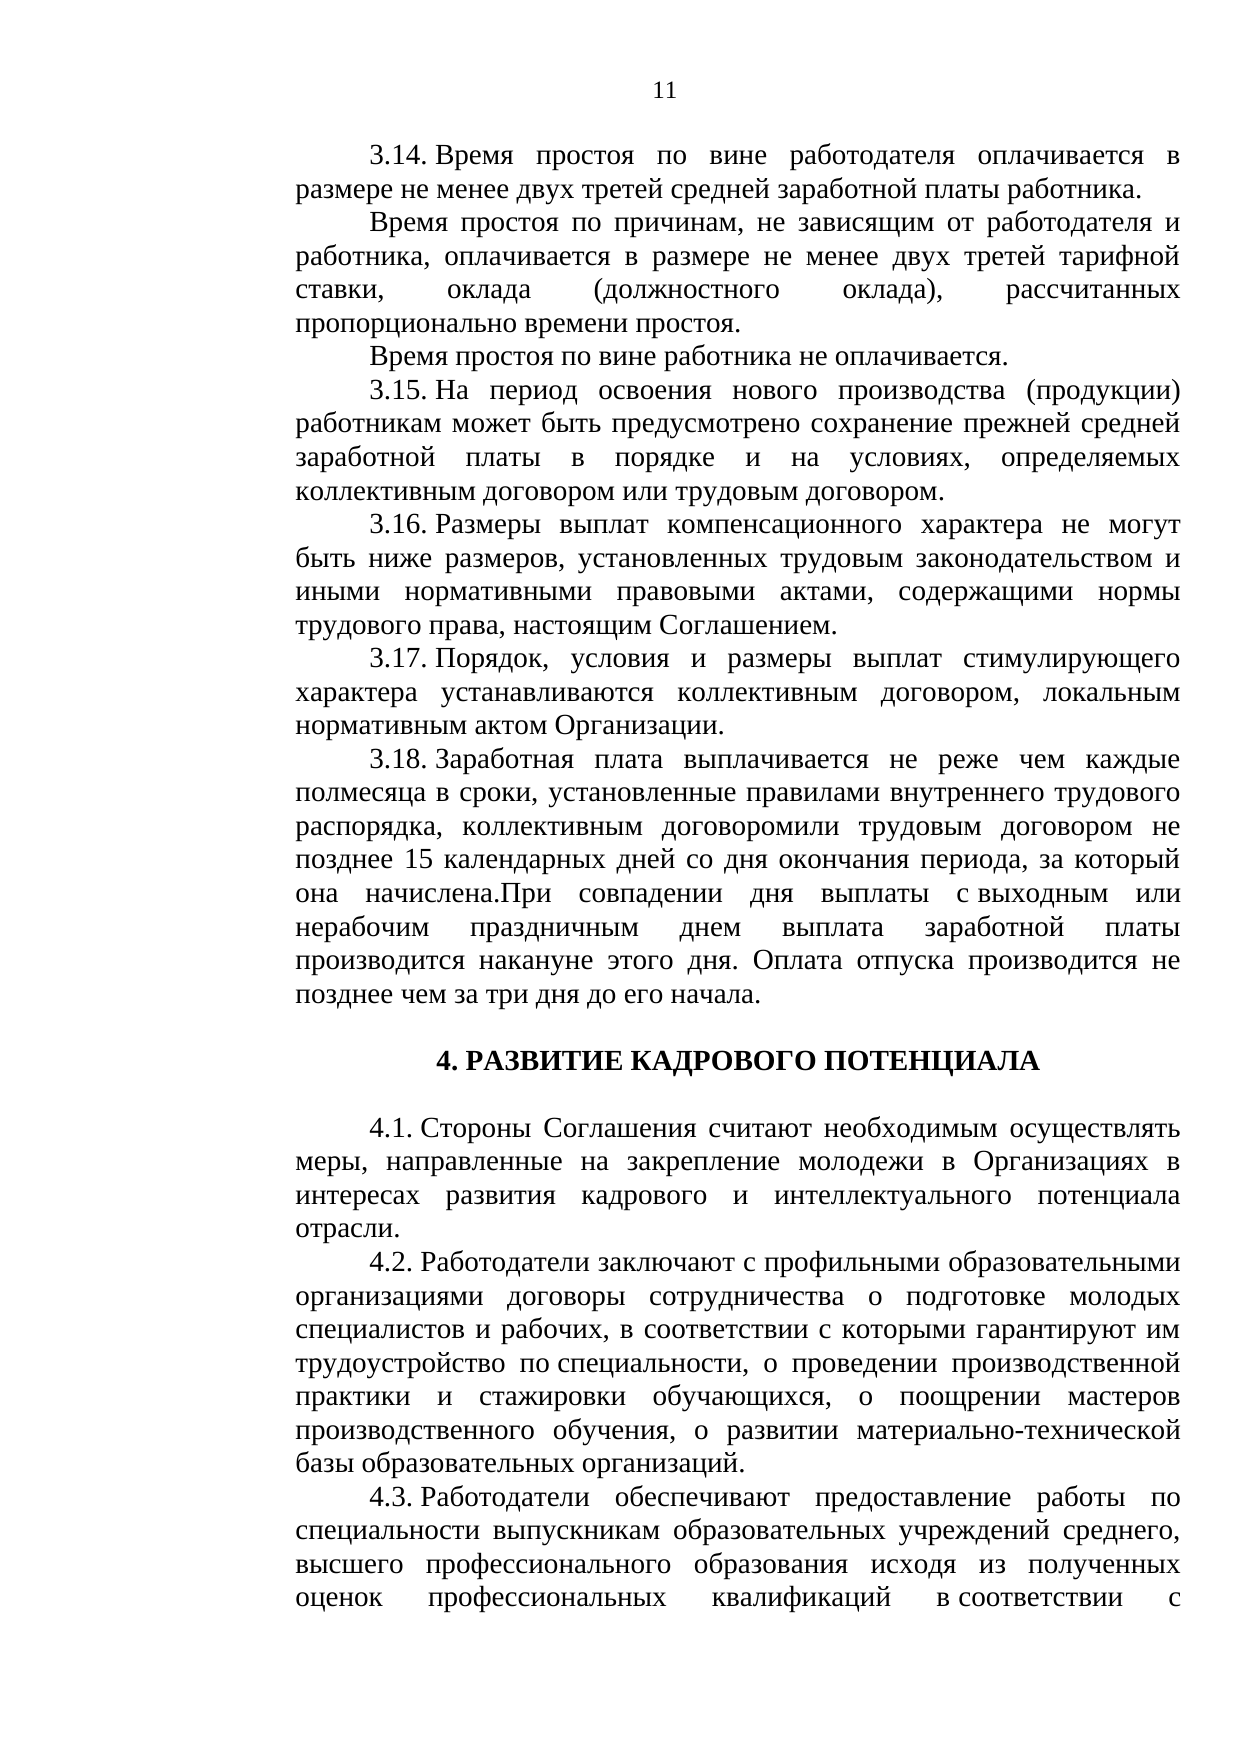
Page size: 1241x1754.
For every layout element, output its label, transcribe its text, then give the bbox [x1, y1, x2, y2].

text 3.16. Размеры выплат компенсационного характера не могут быть ниже размеров, установленных трудовым законодательством и иными нормативными правовыми актами, содержащими нормы трудового права, настоящим Соглашением. [295, 506, 1181, 640]
text 3.18. Заработная плата выплачивается не реже чем каждые полмесяца в сроки, установленные правилами внутреннего трудового распорядка, коллективным договоромили трудовым договором не позднее 15 календарных дней со дня окончания периода, за который она начислена.При совпадении дня выплаты с выходным или нерабочим праздничным днем выплата заработной платы производится накануне этого дня. Оплата отпуска производится не позднее чем за три дня до его начала. [295, 741, 1181, 1009]
subtitle 4. РАЗВИТИЕ КАДРОВОГО ПОТЕНЦИАЛА [295, 1043, 1181, 1076]
text 4.1. Стороны Соглашения считают необходимым осуществлять меры, направленные на закрепление молодежи в Организациях в интересах развития кадрового и интеллектуального потенциала отрасли. [295, 1110, 1181, 1244]
text 3.17. Порядок, условия и размеры выплат стимулирующего характера устанавливаются коллективным договором, локальным нормативным актом Организации. [295, 640, 1181, 741]
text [295, 1479, 1181, 1613]
text Время простоя по причинам, не зависящим от работодателя и работника, оплачивается в размере не менее двух третей тарифной ставки, оклада (должностного оклада), рассчитанных пропорционально времени простоя. [295, 204, 1181, 338]
text 3.14. Время простоя по вине работодателя оплачивается в размере не менее двух третей средней заработной платы работника. [295, 137, 1181, 204]
text Время простоя по вине работника не оплачивается. [295, 338, 1181, 372]
text 4.2. Работодатели заключают с профильными образовательными организациями договоры сотрудничества о подготовке молодых специалистов и рабочих, в соответствии с которыми гарантируют им трудоустройство по специальности, о проведении производственной практики и стажировки обучающихся, о поощрении мастеров производственного обучения, о развитии материально-технической базы образовательных организаций. [295, 1244, 1181, 1479]
text 3.15. На период освоения нового производства (продукции) работникам может быть предусмотрено сохранение прежней средней заработной платы в порядке и на условиях, определяемых коллективным договором или трудовым договором. [295, 372, 1181, 506]
